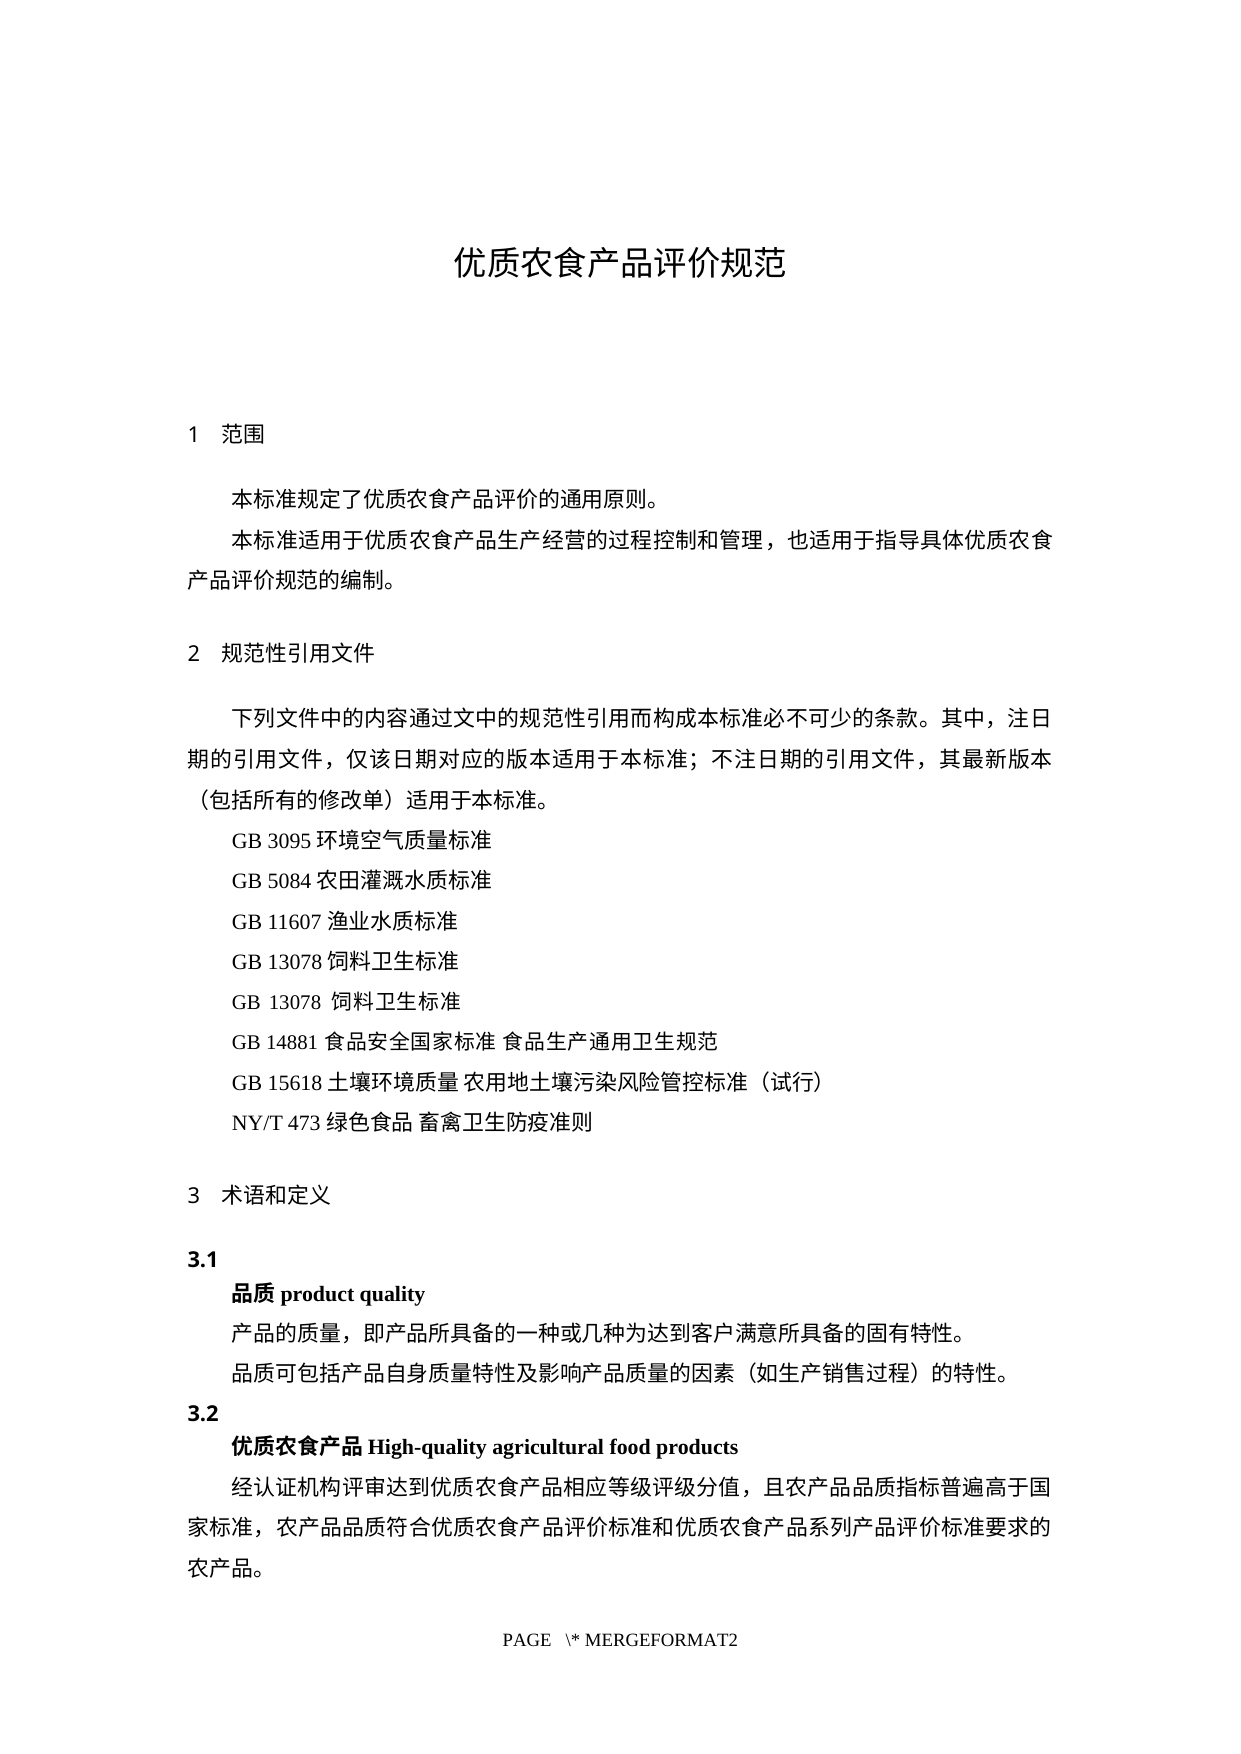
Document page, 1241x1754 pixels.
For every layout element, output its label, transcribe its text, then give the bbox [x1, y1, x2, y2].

text 品质可包括产品自身质量特性及影响产品质量的因素（如生产销售过程）的特性。 [187, 1356, 1053, 1388]
text 本标准适用于优质农食产品生产经营的过程控制和管理，也适用于指导具体优质农食产品评价规范的编制。 [187, 522, 1053, 596]
text 产品的质量，即产品所具备的一种或几种为达到客户满意所具备的固有特性。 [187, 1316, 1053, 1348]
list 范围 [187, 417, 1053, 449]
list 规范性引用文件 [187, 636, 1053, 668]
text GB 3095 环境空气质量标准 [187, 823, 1053, 855]
list 术语和定义 [187, 1178, 1053, 1210]
text 优质农食产品 High-quality agricultural food products [187, 1429, 1053, 1461]
text GB 11607 渔业水质标准 [187, 903, 1053, 936]
text GB 5084 农田灌溉水质标准 [187, 863, 1053, 896]
text 优质农食产品评价规范 [187, 229, 1053, 294]
text GB 13078 饲料卫生标准 [187, 944, 1053, 976]
text GB 13078 饲料卫生标准 [187, 984, 1053, 1017]
text GB 14881 食品安全国家标准 食品生产通用卫生规范 [187, 1024, 1053, 1057]
text 下列文件中的内容通过文中的规范性引用而构成本标准必不可少的条款。其中，注日期的引用文件，仅该日期对应的版本适用于本标准；不注日期的引用文件，其最新版本（包括所有的修改单）适用于本标准。 [187, 701, 1053, 815]
text GB 15618 土壤环境质量 农用地土壤污染风险管控标准（试行） [187, 1064, 1053, 1097]
text NY/T 473 绿色食品 畜禽卫生防疫准则 [187, 1105, 1053, 1137]
text 品质 product quality [187, 1275, 1053, 1308]
text 本标准规定了优质农食产品评价的通用原则。 [187, 482, 1053, 514]
text 经认证机构评审达到优质农食产品相应等级评级分值，且农产品品质指标普遍高于国家标准，农产品品质符合优质农食产品评价标准和优质农食产品系列产品评价标准要求的农产品。 [187, 1469, 1053, 1583]
